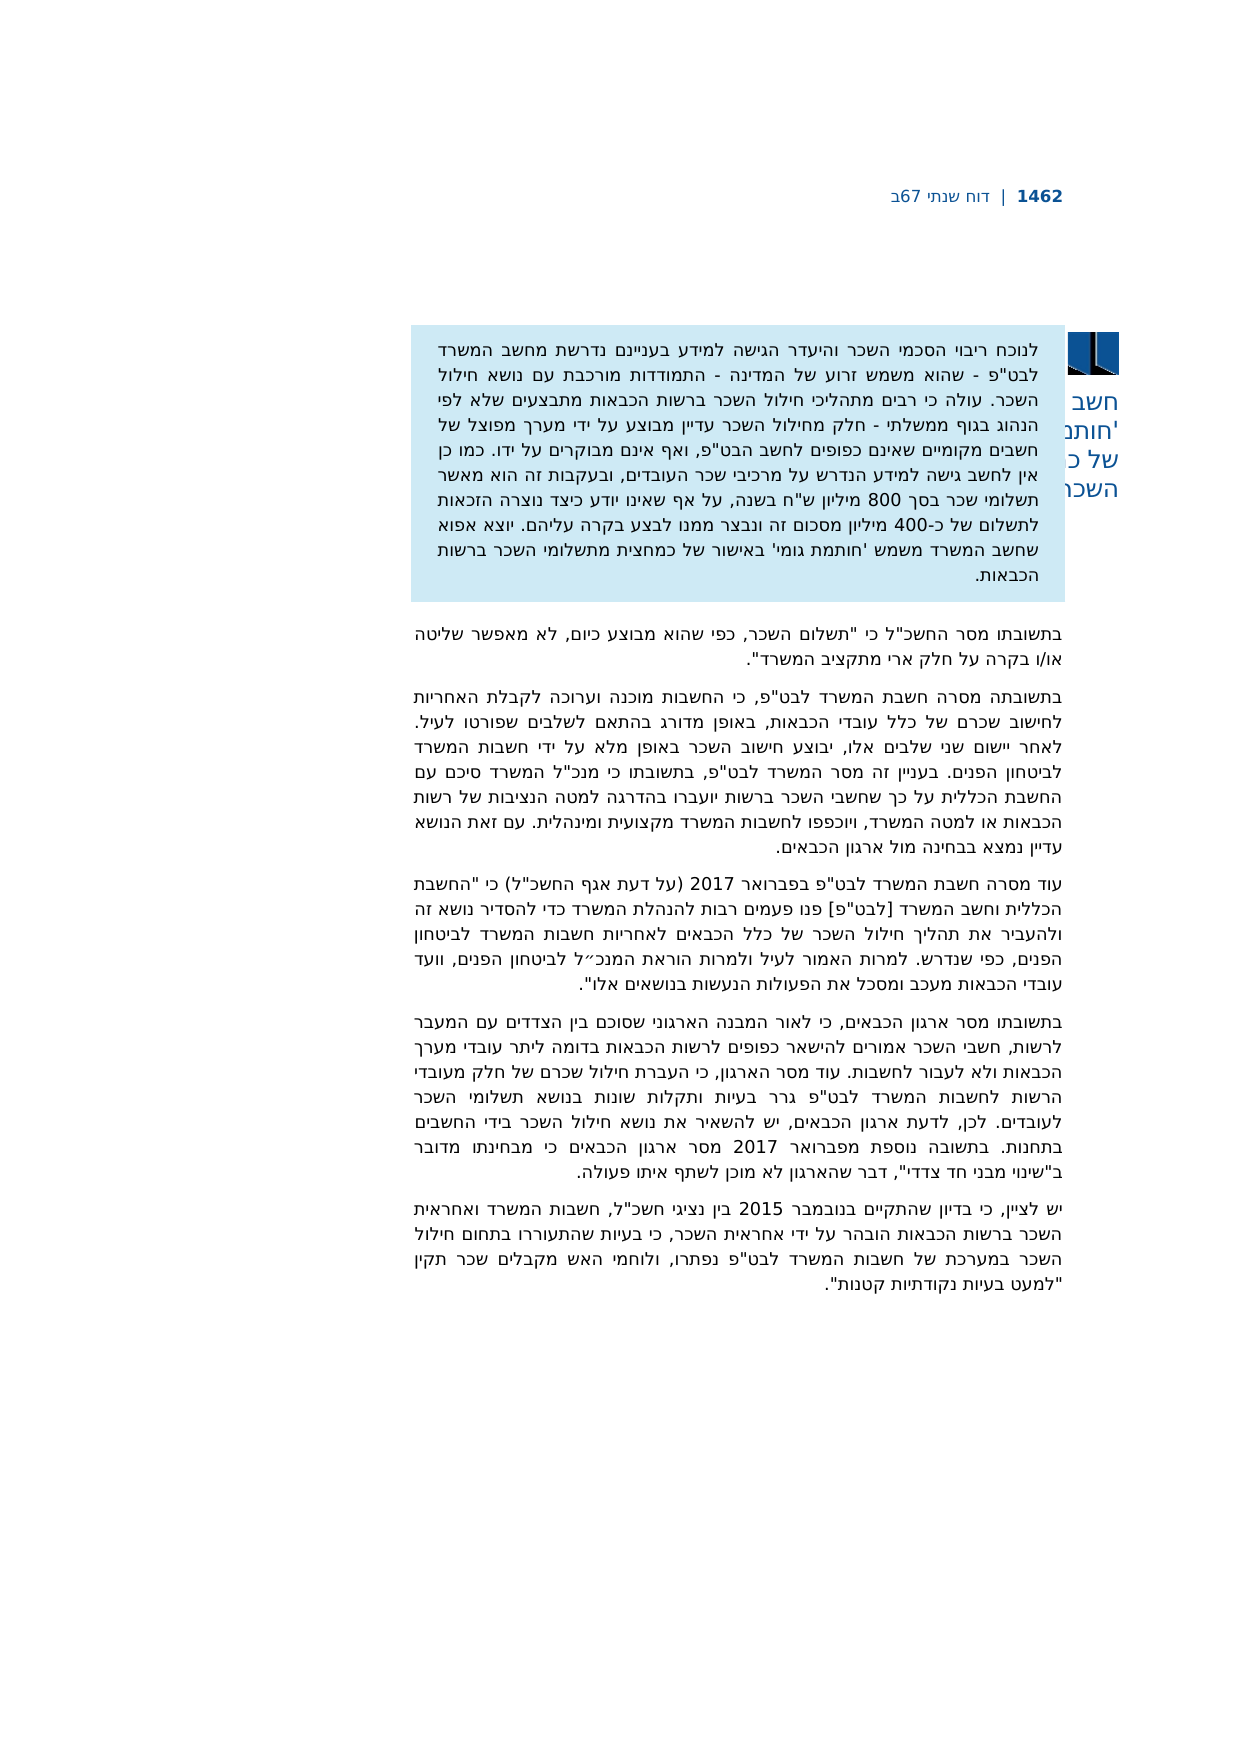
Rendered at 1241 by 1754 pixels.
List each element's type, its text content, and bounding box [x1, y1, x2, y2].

text בתשובתה מסרה חשבת המשרד לבט"פ, כי החשבות מוכנה וערוכה לקבלת האחריות לחישוב שכרם של כלל עובדי הכבאות, באופן מדורג בהתאם לשלבים שפורטו לעיל. לאחר יישום שני שלבים אלו, יבוצע חישוב השכר באופן מלא על ידי חשבות המשרד לביטחון הפנים. בעניין זה מסר המשרד לבט"פ, בתשובתו כי מנכ"ל המשרד סיכם עם החשבת הכללית על כך שחשבי השכר ברשות יועברו בהדרגה למטה הנציבות של רשות הכבאות או למטה המשרד, ויוכפפו לחשבות המשרד מקצועית ומינהלית. עם זאת הנושא עדיין נמצא בבחינה מול ארגון הכבאים. [413, 683, 1063, 858]
picture [1067, 332, 1119, 375]
text בתשובתו מסר החשכ"ל כי "תשלום השכר, כפי שהוא מבוצע כיום, לא מאפשר שליטה או/ו בקרה על חלק ארי מתקציב המשרד". [413, 621, 1063, 671]
text יש לציין, כי בדיון שהתקיים בנובמבר 2015 בין נציגי חשכ"ל, חשבות המשרד ואחראית השכר ברשות הכבאות הובהר על ידי אחראית השכר, כי בעיות שהתעוררו בתחום חילול השכר במערכת של חשבות המשרד לבט"פ נפתרו, ולוחמי האש מקבלים שכר תקין "למעט בעיות נקודתיות קטנות". [413, 1196, 1063, 1296]
text עוד מסרה חשבת המשרד לבט"פ בפברואר 2017 (על דעת אגף החשכ"ל) כי "החשבת הכללית וחשב המשרד [לבט"פ] פנו פעמים רבות להנהלת המשרד כדי להסדיר נושא זה ולהעביר את תהליך חילול השכר של כלל הכבאים לאחריות חשבות המשרד לביטחון הפנים, כפי שנדרש. למרות האמור לעיל ולמרות הוראת המנכ״ל לביטחון הפנים, וועד עובדי הכבאות מעכב ומסכל את הפעולות הנעשות בנושאים אלו". [413, 871, 1063, 996]
text בתשובתו מסר ארגון הכבאים, כי לאור המבנה הארגוני שסוכם בין הצדדים עם המעבר לרשות, חשבי השכר אמורים להישאר כפופים לרשות הכבאות בדומה ליתר עובדי מערך הכבאות ולא לעבור לחשבות. עוד מסר הארגון, כי העברת חילול שכרם של חלק מעובדי הרשות לחשבות המשרד לבט"פ גרר בעיות ותקלות שונות בנושא תשלומי השכר לעובדים. לכן, לדעת ארגון הכבאים, יש להשאיר את נושא חילול השכר בידי החשבים בתחנות. בתשובה נוספת מפברואר 2017 מסר ארגון הכבאים כי מבחינתו מדובר ב"שינוי מבני חד צדדי", דבר שהארגון לא מוכן לשתף איתו פעולה. [413, 1008, 1063, 1183]
text לנוכח ריבוי הסכמי השכר והיעדר הגישה למידע בעניינם נדרשת מחשב המשרד לבט"פ - שהוא משמש זרוע של המדינה - התמודדות מורכבת עם נושא חילול השכר. עולה כי רבים מתהליכי חילול השכר ברשות הכבאות מתבצעים שלא לפי הנהוג בגוף ממשלתי - חלק מחילול השכר עדיין מבוצע על ידי מערך מפוצל של חשבים מקומיים שאינם כפופים לחשב הבט"פ, ואף אינם מבוקרים על ידו. כמו כן אין לחשב גישה למידע הנדרש על מרכיבי שכר העובדים, ובעקבות זה הוא מאשר תשלומי שכר בסך 800 מיליון ש"ח בשנה, על אף שאינו יודע כיצד נוצרה הזכאות לתשלום של כ-400 מיליון מסכום זה ונבצר ממנו לבצע בקרה עליהם. יוצא אפוא שחשב המשרד משמש 'חותמת גומי' באישור של כמחצית מתשלומי השכר ברשות הכבאות. [414, 328, 1062, 599]
